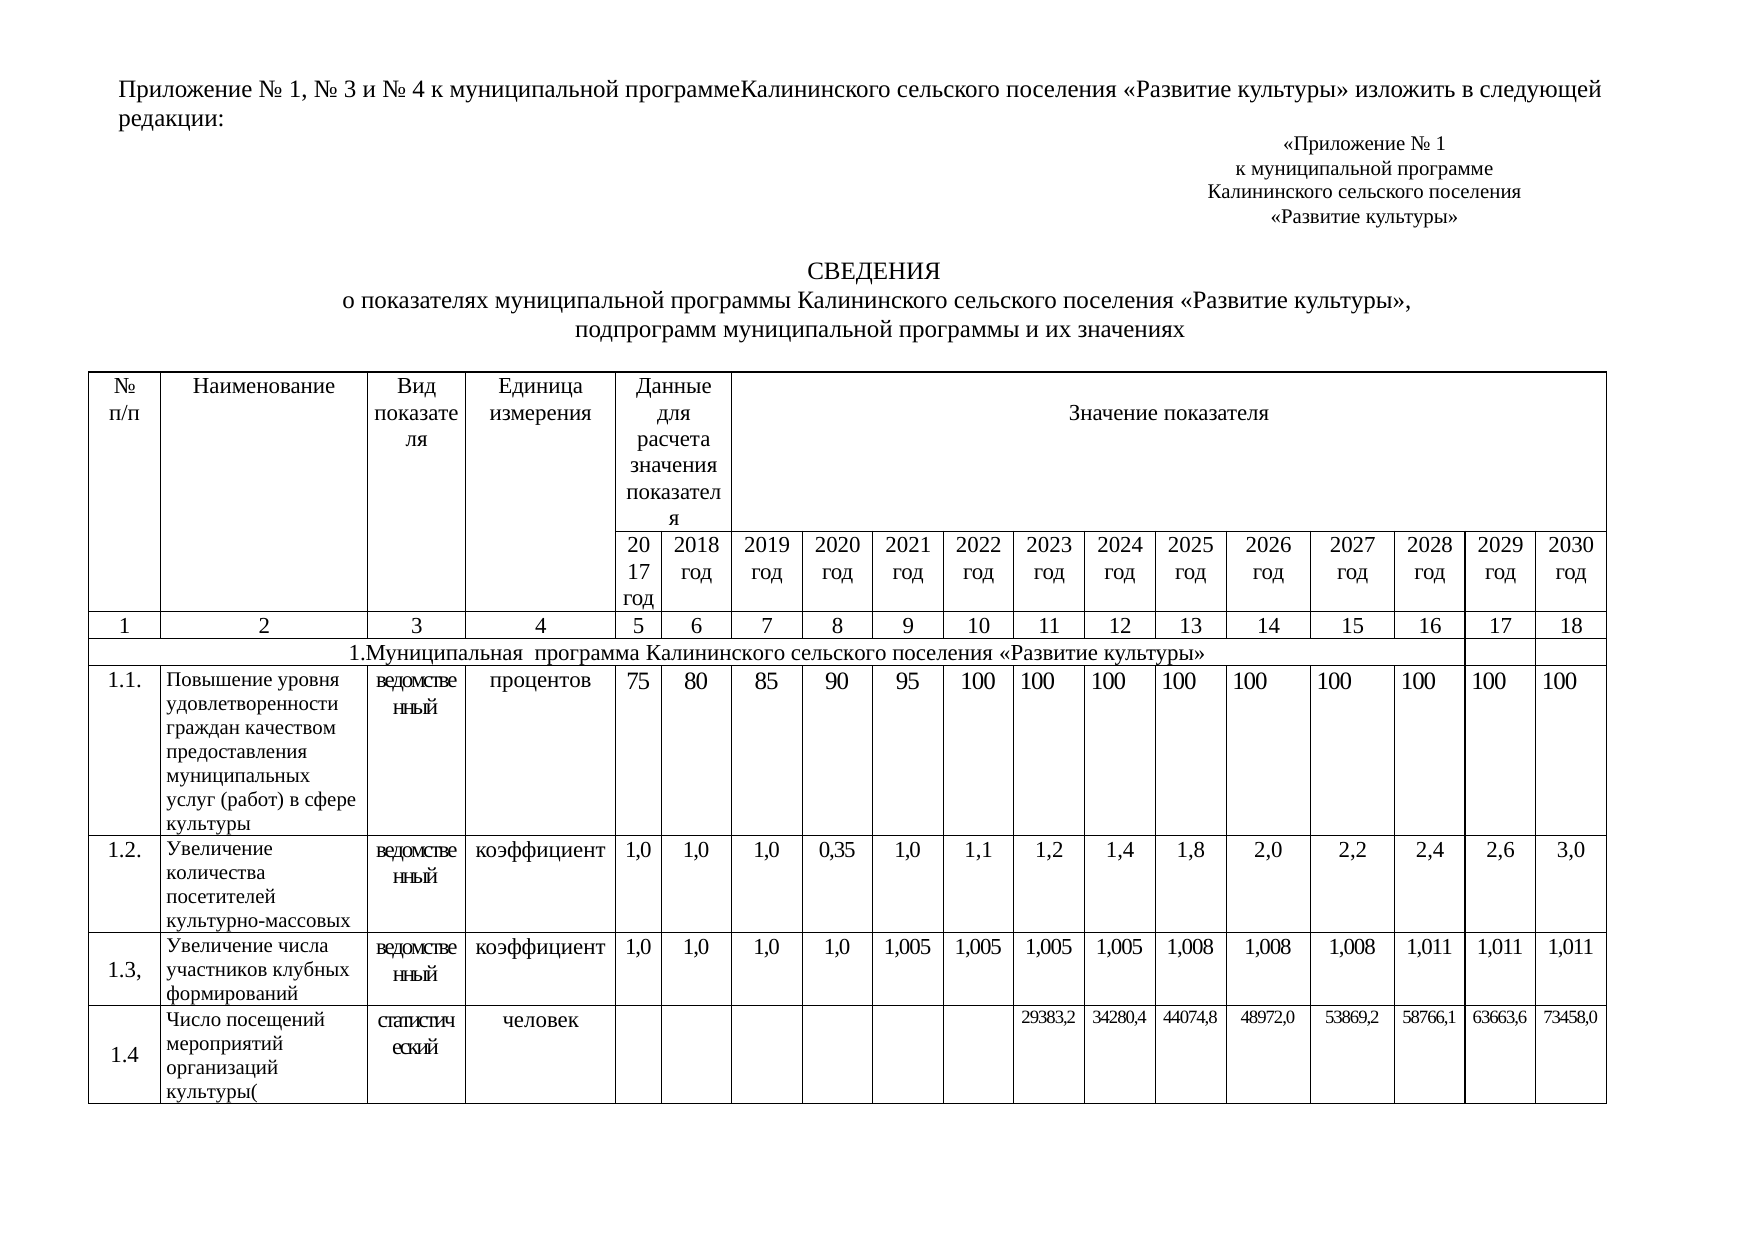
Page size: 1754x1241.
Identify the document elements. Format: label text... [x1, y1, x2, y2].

table_cell 29383,2 [1014, 1006, 1084, 1103]
table_cell 2026 год [1227, 532, 1310, 611]
table_cell 1,2 [1014, 836, 1084, 932]
table_cell 100 [1395, 666, 1464, 835]
table_cell 1,011 [1395, 933, 1464, 1005]
table_cell 1,005 [1085, 933, 1155, 1005]
table_cell [803, 1006, 872, 1103]
text «Развитие культуры» [1093, 203, 1636, 228]
table_cell 2029 год [1466, 532, 1535, 611]
table_header Значение показателя [732, 373, 1606, 531]
table_cell 2023 год [1014, 532, 1084, 611]
table_cell 15 [1311, 612, 1394, 638]
table_cell 6 [662, 612, 731, 638]
table_cell 1,0 [616, 933, 661, 1005]
table_cell 5 [616, 612, 661, 638]
table_cell 1,0 [803, 933, 872, 1005]
table_cell 17 [1466, 612, 1535, 638]
table_cell 1,4 [1085, 836, 1155, 932]
text Калининского сельского поселения [1093, 179, 1636, 203]
table_cell ведомственный [368, 836, 465, 932]
table_cell 13 [1156, 612, 1226, 638]
table_cell 2017 год [616, 532, 661, 611]
table_cell 2018 год [662, 532, 731, 611]
table_cell 1,0 [616, 836, 661, 932]
table_cell 2027 год [1311, 532, 1394, 611]
table_cell [944, 1006, 1013, 1103]
table_cell 58766,1 [1395, 1006, 1464, 1103]
table_cell ведомственный [368, 666, 465, 835]
table_header № п/п [89, 373, 160, 611]
table_cell Повышение уровня удовлетворенности граждан качеством предоставления муниципальных услуг (работ) в сфере культуры [161, 666, 367, 835]
table_cell Увеличение числа участников клубных формирований [161, 933, 367, 1005]
table_cell 95 [873, 666, 943, 835]
table_cell 1,8 [1156, 836, 1226, 932]
table_cell 1,0 [662, 933, 731, 1005]
table_cell 3 [368, 612, 465, 638]
table_cell [662, 1006, 731, 1103]
table_cell процентов [466, 666, 615, 835]
table_cell 2 [161, 612, 367, 638]
text подпрограмм муниципальной программы и их значениях [118, 314, 1636, 343]
table_cell 3,0 [1536, 836, 1606, 932]
table_cell 34280,4 [1085, 1006, 1155, 1103]
table_cell 18 [1536, 612, 1606, 638]
table_cell 63663,6 [1466, 1006, 1535, 1103]
table_cell 0,35 [803, 836, 872, 932]
table_cell 12 [1085, 612, 1155, 638]
text к муниципальной программе [1093, 155, 1636, 179]
table_header Вид показателя [368, 373, 465, 611]
table_cell 4 [466, 612, 615, 638]
table_cell 14 [1227, 612, 1310, 638]
table_cell 1,008 [1311, 933, 1394, 1005]
table_cell 73458,0 [1536, 1006, 1606, 1103]
table_cell 85 [732, 666, 802, 835]
table_cell 1.1. [89, 666, 160, 835]
table_cell 100 [944, 666, 1013, 835]
table_cell 11 [1014, 612, 1084, 638]
table_cell 2019 год [732, 532, 802, 611]
table_cell 2024 год [1085, 532, 1155, 611]
table_cell 9 [873, 612, 943, 638]
table_cell 100 [1536, 666, 1606, 835]
table_cell 75 [616, 666, 661, 835]
text «Приложение № 1 [1093, 131, 1636, 155]
table_header Единица измерения [466, 373, 615, 611]
table_cell ведомственный [368, 933, 465, 1005]
table_cell 1,0 [732, 933, 802, 1005]
table_cell 1,005 [873, 933, 943, 1005]
table_cell [1536, 639, 1606, 665]
table_cell 1.Муниципальная программа Калининского сельского поселения «Развитие культуры» [89, 639, 1464, 665]
table_cell [616, 1006, 661, 1103]
table_cell 1,008 [1156, 933, 1226, 1005]
table_cell 2,6 [1466, 836, 1535, 932]
table_cell 1,005 [1014, 933, 1084, 1005]
table_cell 100 [1311, 666, 1394, 835]
table_cell статистический [368, 1006, 465, 1103]
table_cell [873, 1006, 943, 1103]
table_cell 1.2. [89, 836, 160, 932]
table_cell 44074,8 [1156, 1006, 1226, 1103]
table_cell 2,4 [1395, 836, 1464, 932]
table_cell 100 [1014, 666, 1084, 835]
table_cell 2020 год [803, 532, 872, 611]
table_cell 1,005 [944, 933, 1013, 1005]
table_cell 2,2 [1311, 836, 1394, 932]
table_cell 80 [662, 666, 731, 835]
table_cell 2028 год [1395, 532, 1464, 611]
text Приложение № 1, № 3 и № 4 к муниципальной программеКалининского сельского поселения «Развитие культуры» изложить в следующей редакции: [118, 74, 1636, 131]
table_cell 1.3, [89, 933, 160, 1005]
table_cell 1,1 [944, 836, 1013, 932]
table_cell 1,0 [662, 836, 731, 932]
table_cell 100 [1156, 666, 1226, 835]
table_header Наименование [161, 373, 367, 611]
table_cell 7 [732, 612, 802, 638]
table_cell 1,008 [1227, 933, 1310, 1005]
table_cell 1,011 [1466, 933, 1535, 1005]
table_cell 8 [803, 612, 872, 638]
table_cell коэффициент [466, 933, 615, 1005]
table_cell 100 [1227, 666, 1310, 835]
table_cell [1466, 639, 1535, 665]
text СВЕДЕНИЯ о показателях муниципальной программы Калининского сельского поселения «Развитие культуры», [118, 256, 1636, 314]
table_cell 16 [1395, 612, 1464, 638]
table_cell 2030 год [1536, 532, 1606, 611]
table_cell 53869,2 [1311, 1006, 1394, 1103]
table_header Данные для расчета значения показателя [616, 373, 731, 531]
table_cell 1,011 [1536, 933, 1606, 1005]
table_cell 2022 год [944, 532, 1013, 611]
table_cell 10 [944, 612, 1013, 638]
table_cell 1 [89, 612, 160, 638]
table_cell человек [466, 1006, 615, 1103]
table_cell 90 [803, 666, 872, 835]
table_cell 100 [1466, 666, 1535, 835]
table_cell 2025 год [1156, 532, 1226, 611]
table_cell коэффициент [466, 836, 615, 932]
table_cell 48972,0 [1227, 1006, 1310, 1103]
table_cell [732, 1006, 802, 1103]
table_cell Увеличение количества посетителей культурно-массовых [161, 836, 367, 932]
table_cell 2,0 [1227, 836, 1310, 932]
table_cell 1,0 [873, 836, 943, 932]
table_cell 2021 год [873, 532, 943, 611]
table_cell 1.4 [89, 1006, 160, 1103]
table_cell Число посещений мероприятий организаций культуры( [161, 1006, 367, 1103]
table_cell 1,0 [732, 836, 802, 932]
table_cell 100 [1085, 666, 1155, 835]
